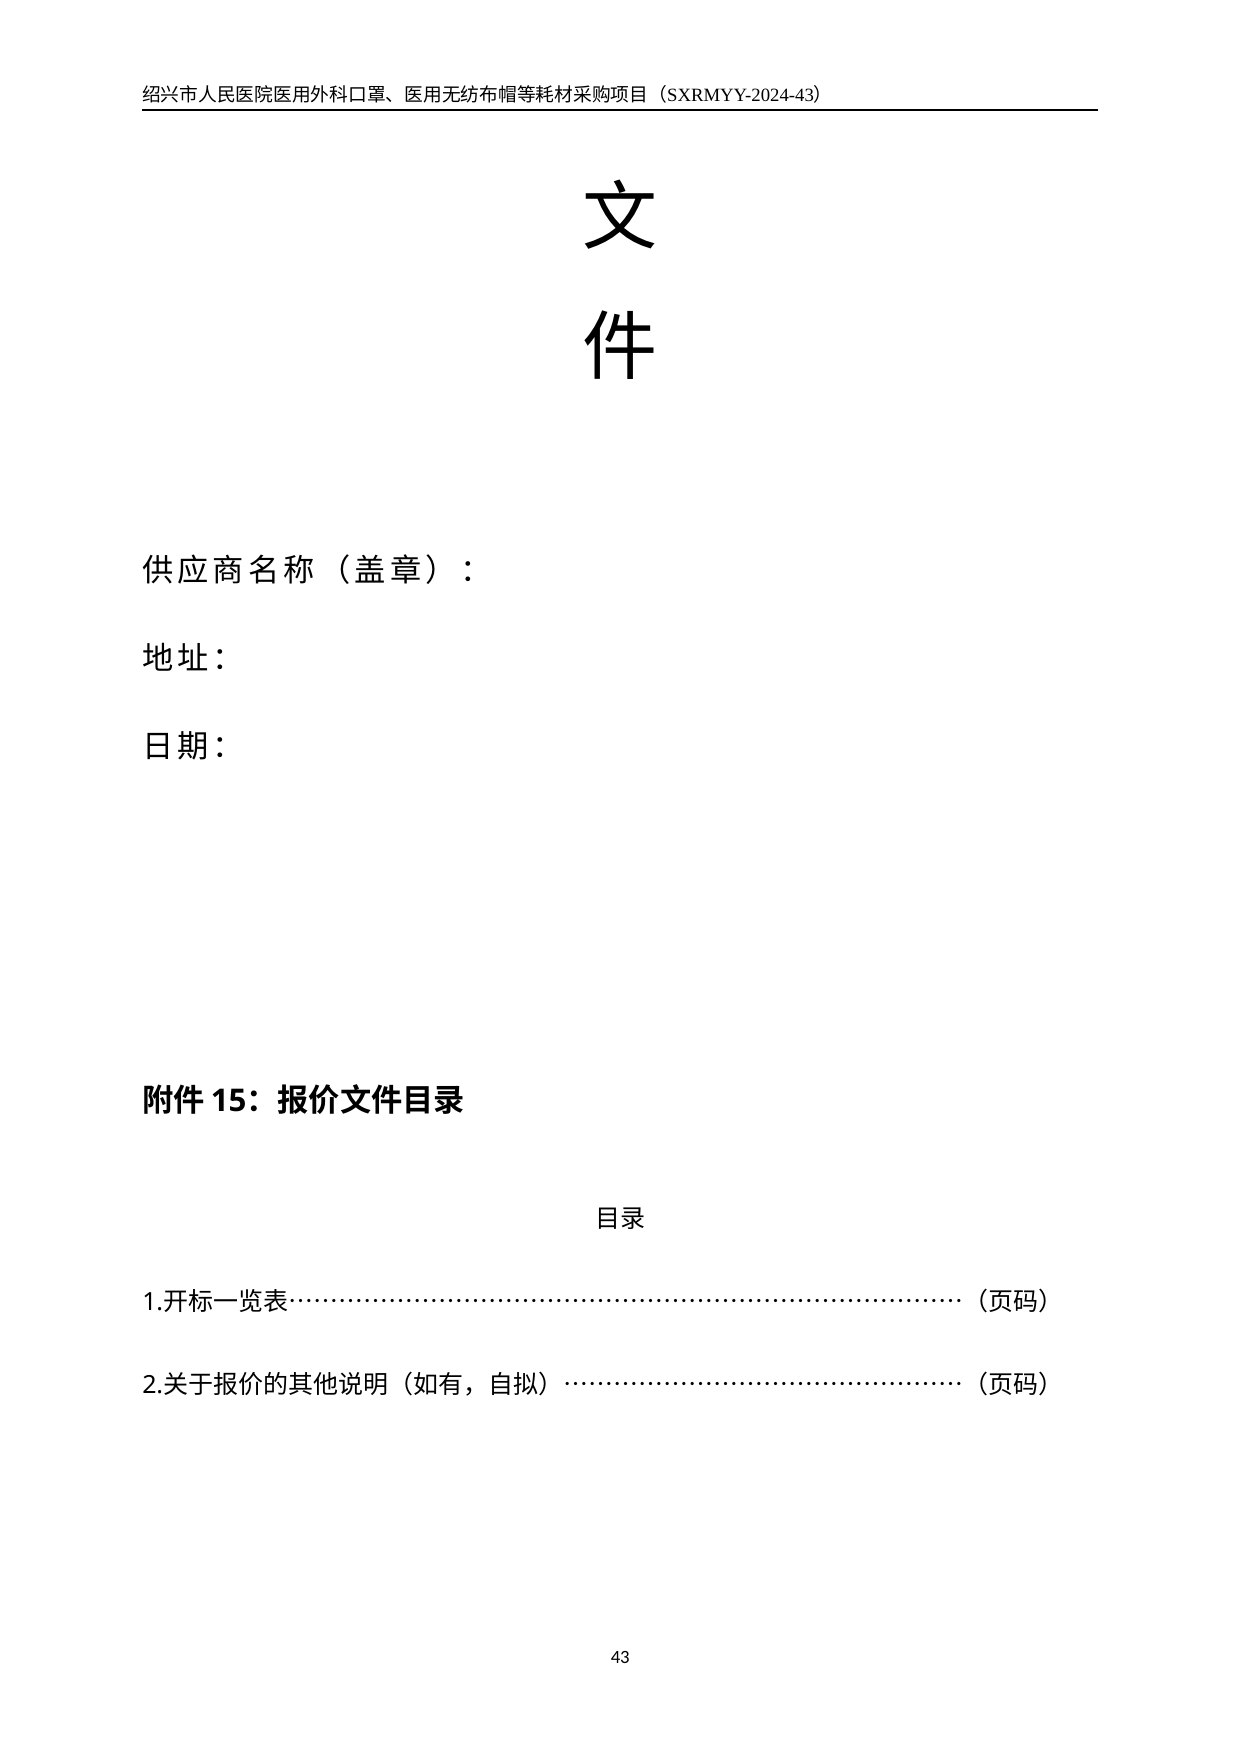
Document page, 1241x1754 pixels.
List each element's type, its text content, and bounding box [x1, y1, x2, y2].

text 地址： [142, 623, 1110, 688]
text 供应商名称（盖章）： [142, 536, 1110, 601]
text 附件15：报价文件目录 [142, 1075, 1098, 1120]
text 件 [142, 276, 1098, 406]
text 目录 [142, 1184, 1098, 1249]
text 2.关于报价的其他说明（如有，自拟）…………………………………………（页码） [142, 1351, 1098, 1416]
text 文 [142, 146, 1098, 276]
text 日期： [142, 711, 1110, 776]
text 1.开标一览表………………………………………………………………………（页码） [142, 1267, 1098, 1332]
